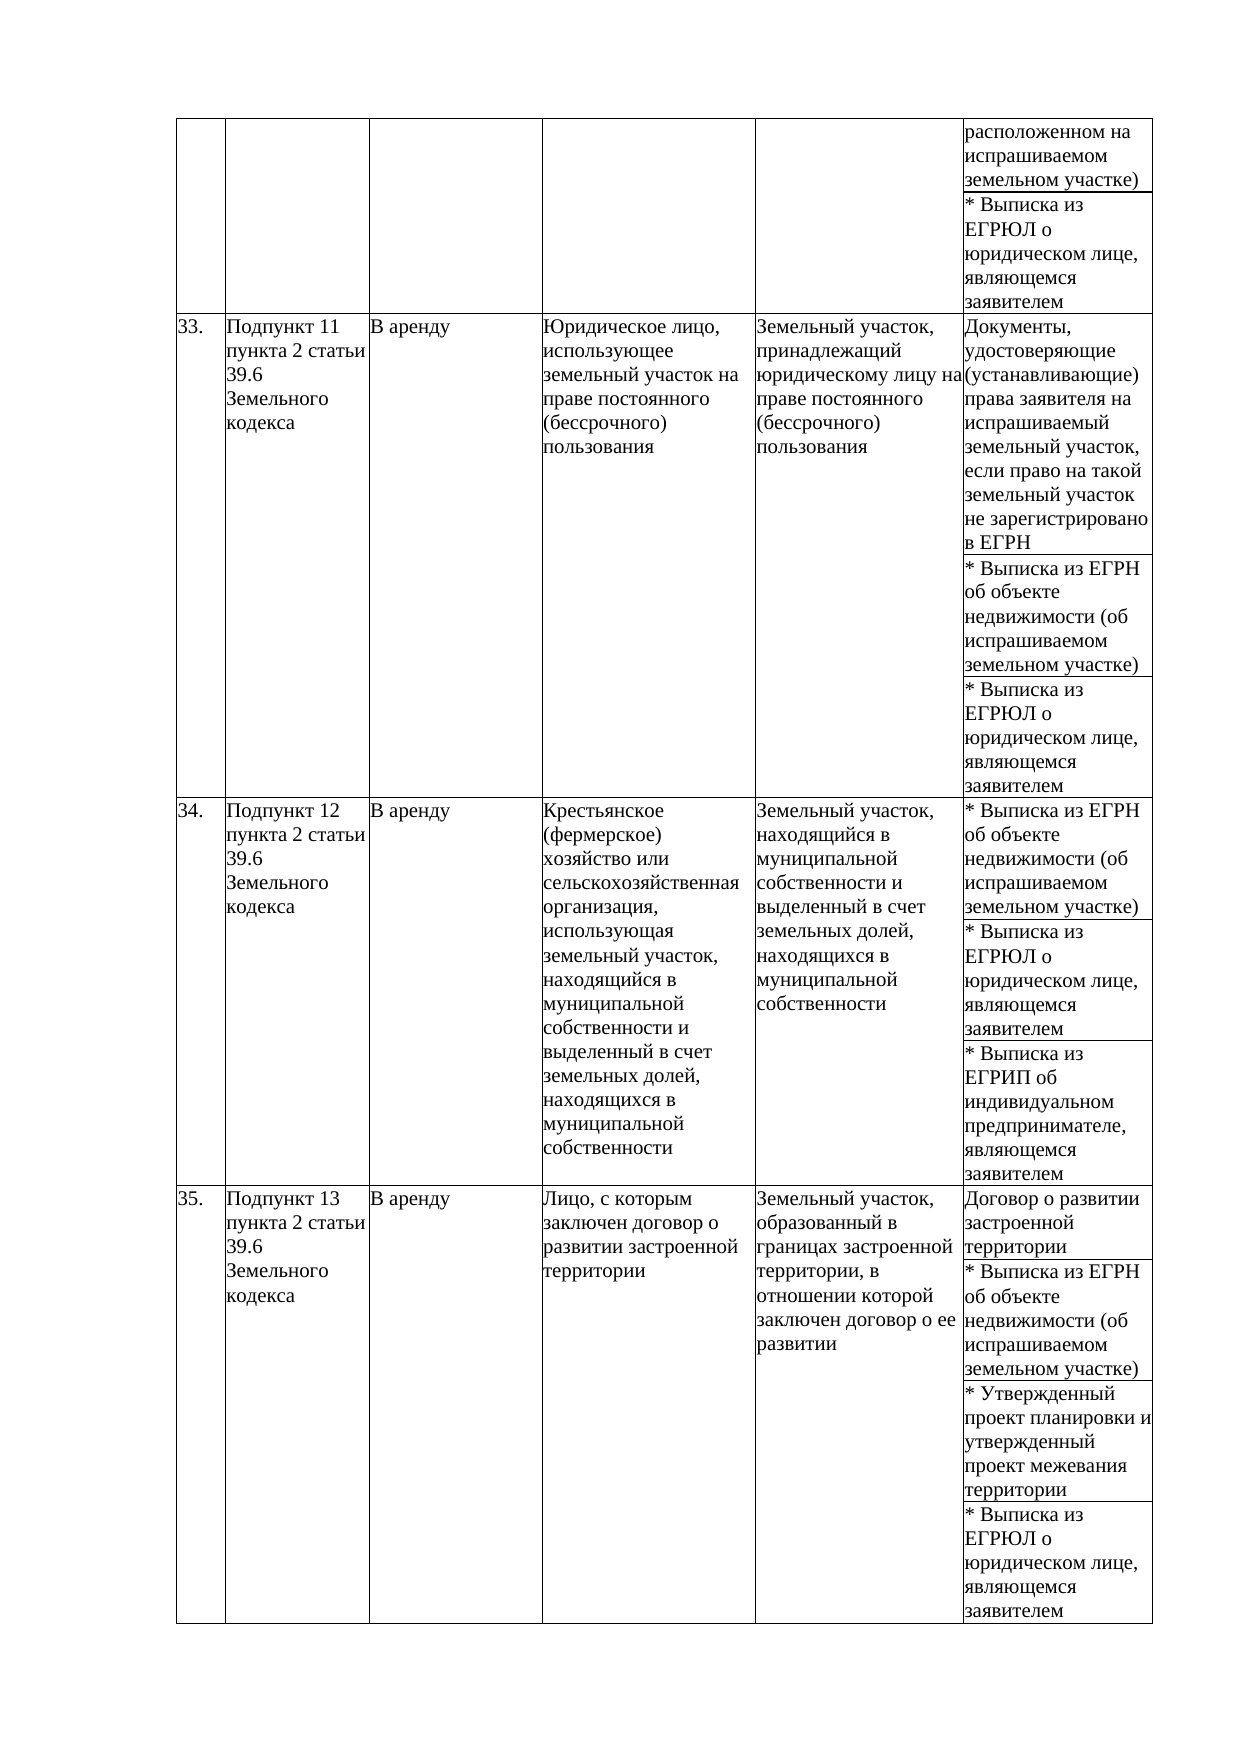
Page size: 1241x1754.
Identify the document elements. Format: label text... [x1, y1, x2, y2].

table_cell Подпункт 12 пункта 2 статьи 39.6 Земельного кодекса [226, 798, 369, 1185]
table_cell * Выписка из ЕГРЮЛ о юридическом лице, являющемся заявителем [964, 193, 1152, 313]
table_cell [964, 1381, 1152, 1501]
table_cell Договор о развитии застроенной территории [964, 1186, 1152, 1258]
table_cell Земельный участок, находящийся в муниципальной собственности и выделенный в счет земельных долей, находящихся в муниципальной собственности [756, 798, 963, 1185]
table_cell Лицо, с которым заключен договор о развитии застроенной территории [543, 1186, 755, 1622]
table_cell Земельный участок, образованный в границах застроенной территории, в отношении которой заключен договор о ее развитии [756, 1186, 963, 1622]
table_cell Крестьянское (фермерское) хозяйство или сельскохозяйственная организация, использующая земельный участок, находящийся в муниципальной собственности и выделенный в счет земельных долей, находящихся в муниципальной собственности [543, 798, 755, 1185]
table_cell * Выписка из ЕГРН об объекте недвижимости (об испрашиваемом земельном участке) [964, 555, 1152, 676]
table_cell В аренду [370, 314, 542, 797]
table_cell Подпункт 13 пункта 2 статьи 39.6 Земельного кодекса [226, 1186, 369, 1622]
table_cell * Выписка из ЕГРЮЛ о юридическом лице, являющемся заявителем [964, 677, 1152, 797]
table_cell * Выписка из ЕГРЮЛ о юридическом лице, являющемся заявителем [964, 920, 1152, 1040]
table_cell Подпункт 11 пункта 2 статьи 39.6 Земельного кодекса [226, 314, 369, 797]
table_cell В аренду [370, 798, 542, 1185]
table_cell В аренду [370, 1186, 542, 1622]
table_cell * Выписка из ЕГРИП об индивидуальном предпринимателе, являющемся заявителем [964, 1041, 1152, 1185]
table_cell Документы, удостоверяющие (устанавливающие) права заявителя на испрашиваемый земельный участок, если право на такой земельный участок не зарегистрировано в ЕГРН [964, 314, 1152, 554]
table_cell * Выписка из ЕГРН об объекте недвижимости (об испрашиваемом земельном участке) [964, 798, 1152, 918]
table_cell 35. [177, 1186, 225, 1622]
table_cell 34. [177, 798, 225, 1185]
table_cell Земельный участок, принадлежащий юридическому лицу на праве постоянного (бессрочного) пользования [756, 314, 963, 797]
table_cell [964, 1260, 1152, 1380]
table_cell 33. [177, 314, 225, 797]
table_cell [964, 119, 1152, 191]
table_cell Юридическое лицо, использующее земельный участок на праве постоянного (бессрочного) пользования [543, 314, 755, 797]
table_cell * Выписка из ЕГРЮЛ о юридическом лице, являющемся заявителем [964, 1502, 1152, 1622]
